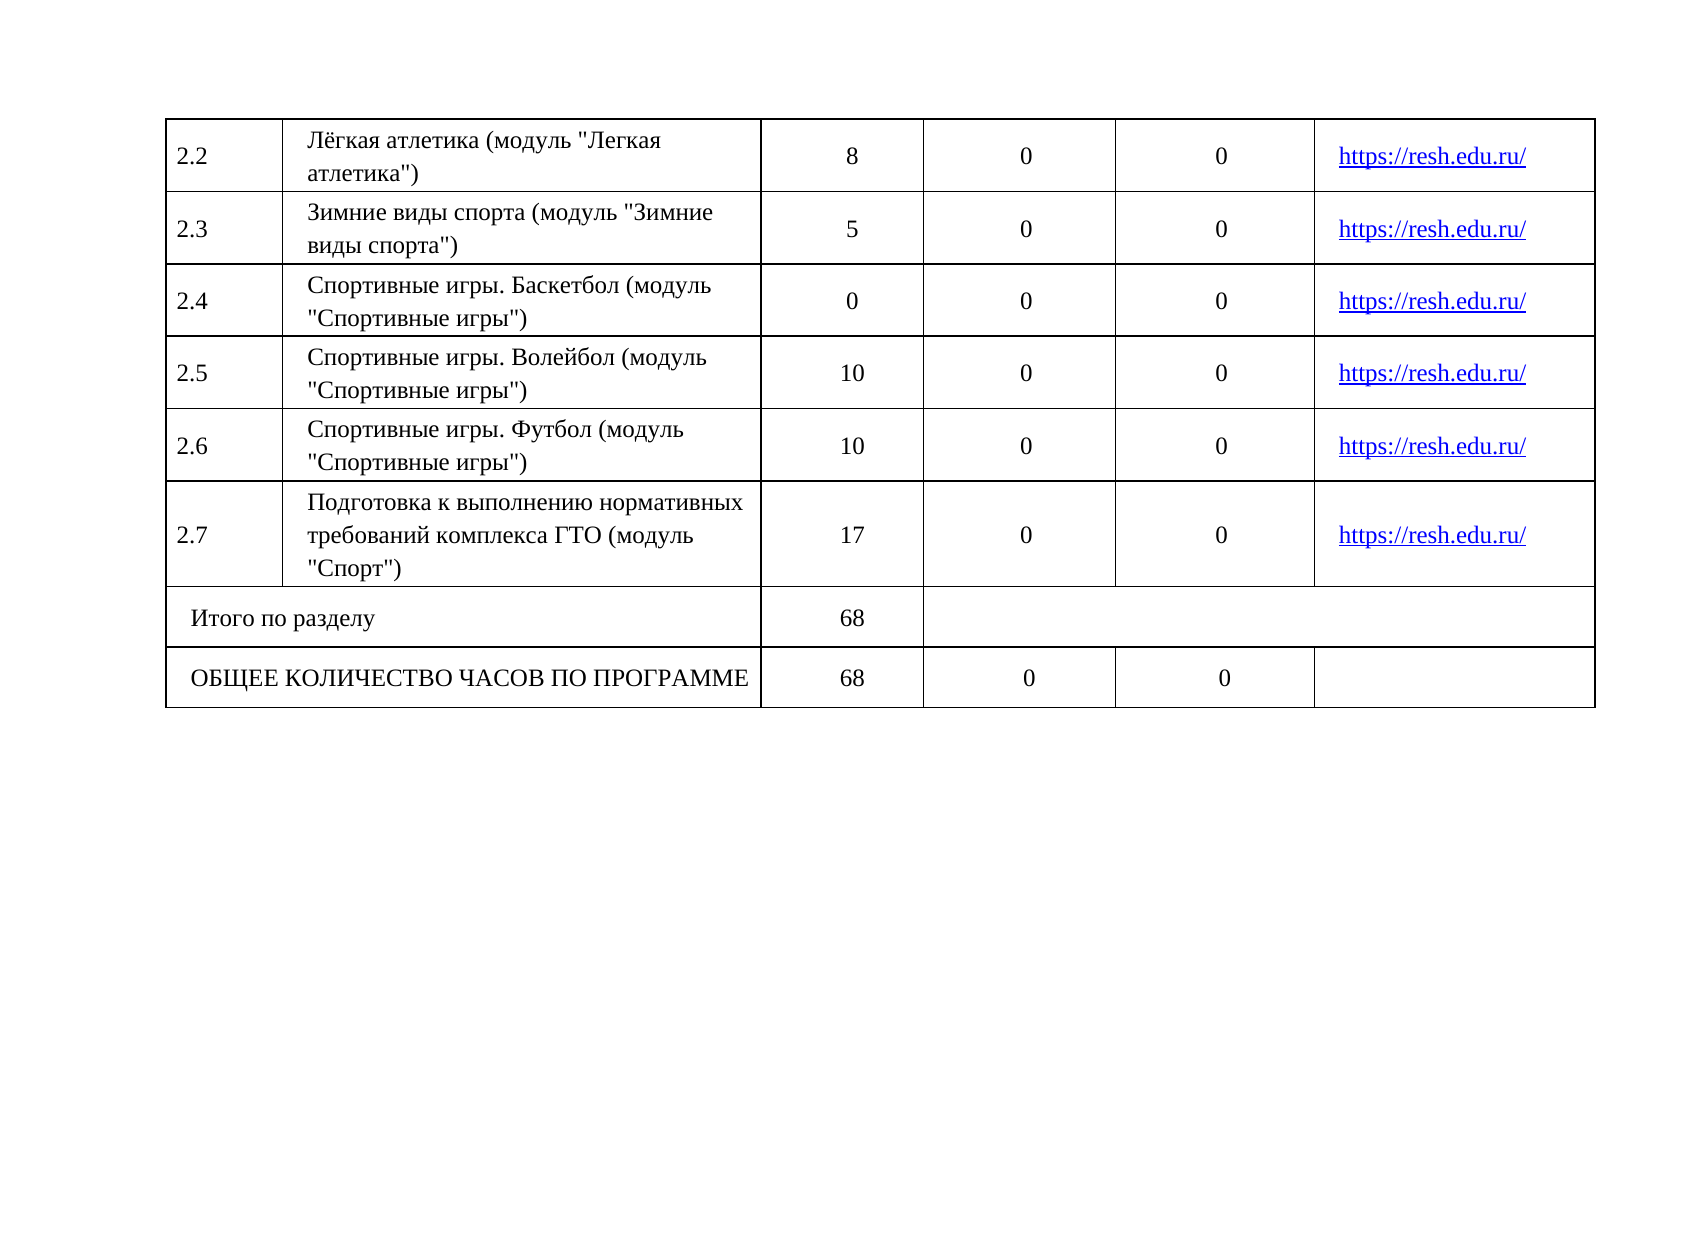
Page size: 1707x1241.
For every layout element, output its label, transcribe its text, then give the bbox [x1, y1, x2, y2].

table_cell 2.3 [167, 192, 282, 263]
table_cell Спортивные игры. Волейбол (модуль "Спортивные игры") [283, 337, 760, 408]
table_cell 0 [924, 120, 1115, 191]
table_cell 0 [924, 265, 1115, 335]
table_cell https://resh.edu.ru/ [1315, 409, 1594, 480]
table_cell [924, 587, 1594, 646]
table_cell Спортивные игры. Футбол (модуль "Спортивные игры") [283, 409, 760, 480]
table_cell 0 [1116, 120, 1314, 191]
table_cell 10 [762, 337, 923, 408]
table_cell 0 [924, 192, 1115, 263]
table_cell 0 [1116, 409, 1314, 480]
table_cell 0 [1116, 648, 1314, 707]
table_cell 8 [762, 120, 923, 191]
table_cell 0 [924, 482, 1115, 586]
table_cell 0 [924, 648, 1115, 707]
table_cell 2.6 [167, 409, 282, 480]
table_cell 0 [762, 265, 923, 335]
table_cell 0 [1116, 337, 1314, 408]
table_cell 0 [1116, 192, 1314, 263]
table_cell Зимние виды спорта (модуль "Зимние виды спорта") [283, 192, 760, 263]
table_cell 0 [1116, 265, 1314, 335]
table_cell 2.4 [167, 265, 282, 335]
table_cell 5 [762, 192, 923, 263]
table_cell https://resh.edu.ru/ [1315, 192, 1594, 263]
table_cell 0 [1116, 482, 1314, 586]
table_cell https://resh.edu.ru/ [1315, 482, 1594, 586]
table_cell 0 [924, 409, 1115, 480]
table_cell https://resh.edu.ru/ [1315, 337, 1594, 408]
table_cell https://resh.edu.ru/ [1315, 265, 1594, 335]
table_cell 68 [762, 587, 923, 646]
table_cell Итого по разделу [167, 587, 760, 646]
table_cell Подготовка к выполнению нормативных требований комплекса ГТО (модуль "Спорт") [283, 482, 760, 586]
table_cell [1315, 120, 1594, 191]
table_cell 0 [924, 337, 1115, 408]
table_cell 17 [762, 482, 923, 586]
table_cell 2.2 [167, 120, 282, 191]
table_cell 2.7 [167, 482, 282, 586]
table_cell 68 [762, 648, 923, 707]
table_cell 10 [762, 409, 923, 480]
table_cell ОБЩЕЕ КОЛИЧЕСТВО ЧАСОВ ПО ПРОГРАММЕ [167, 648, 760, 707]
table_cell Спортивные игры. Баскетбол (модуль "Спортивные игры") [283, 265, 760, 335]
table_cell 2.5 [167, 337, 282, 408]
table_cell Лёгкая атлетика (модуль "Легкая атлетика") [283, 120, 760, 191]
table_cell [1315, 648, 1594, 707]
